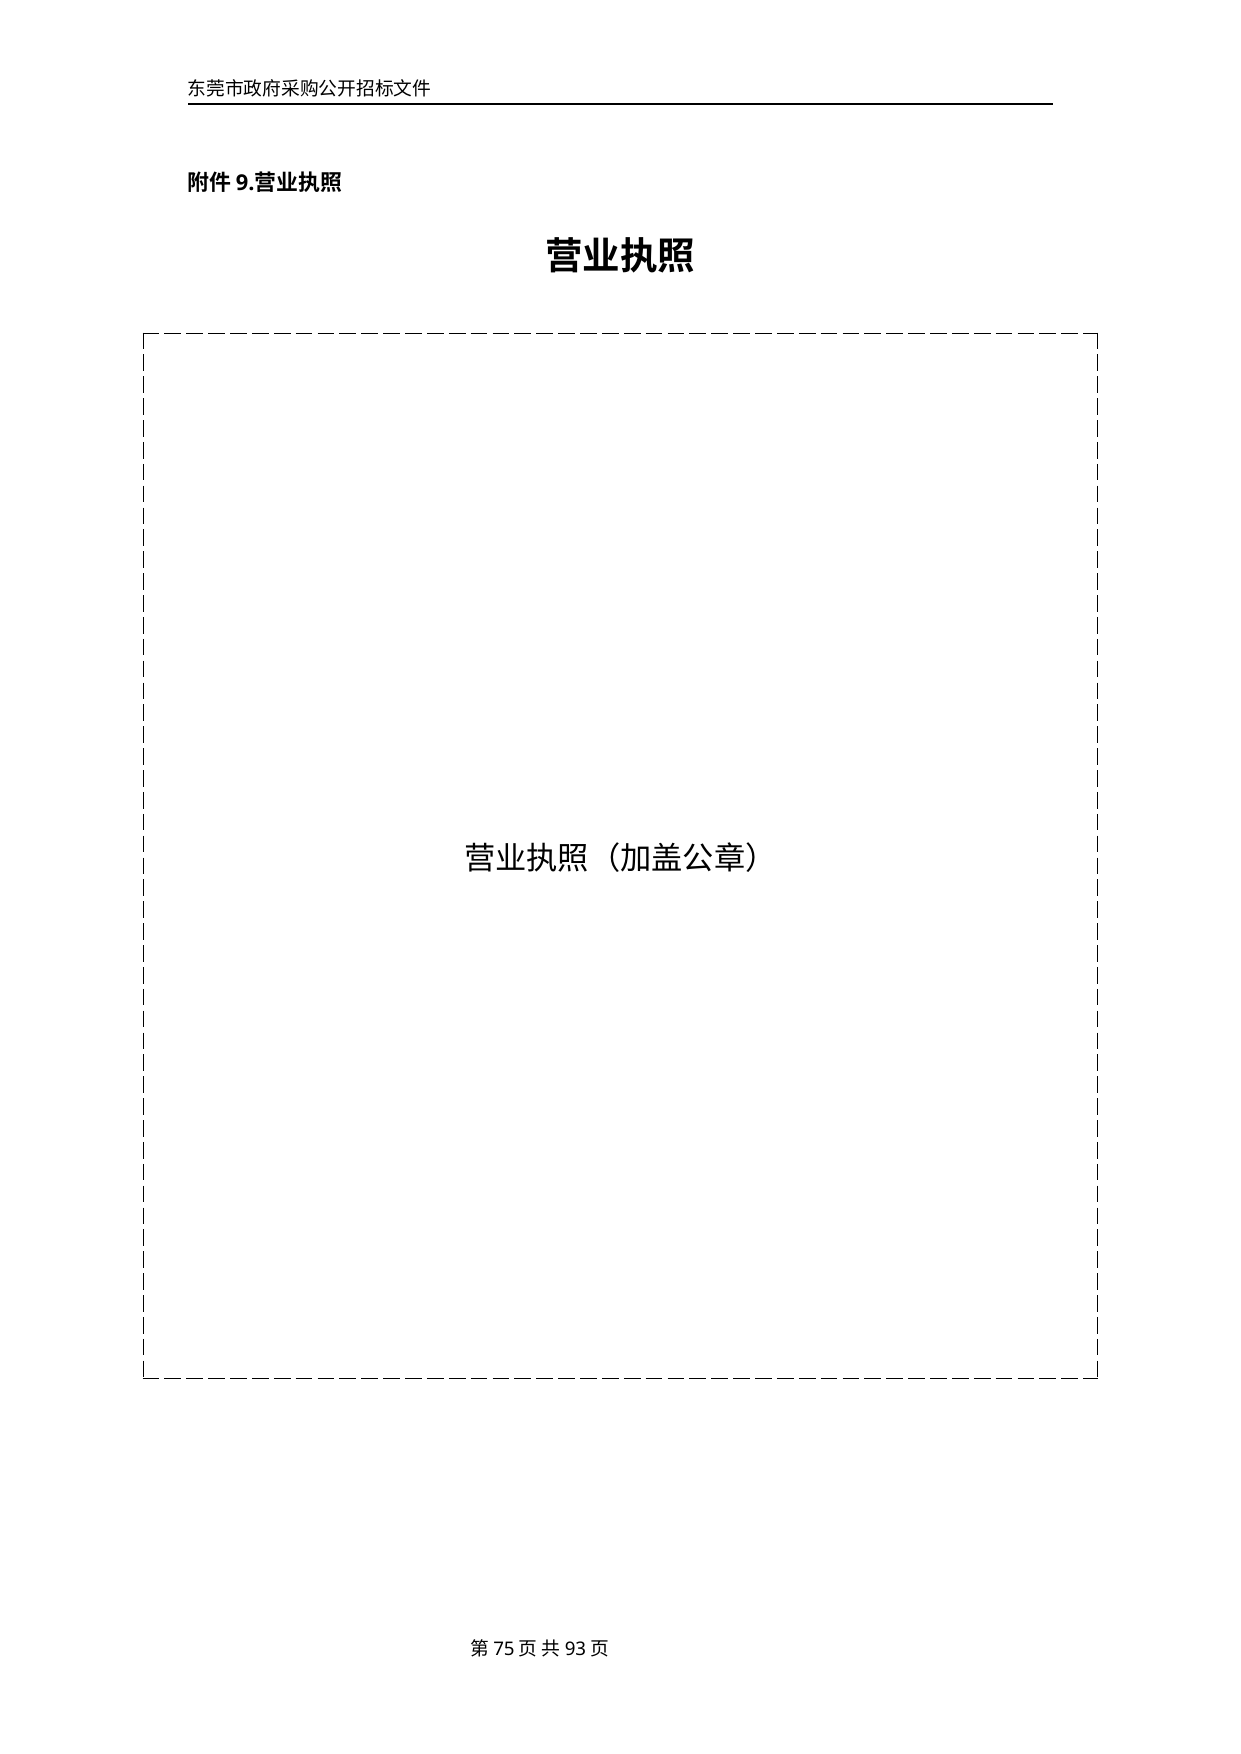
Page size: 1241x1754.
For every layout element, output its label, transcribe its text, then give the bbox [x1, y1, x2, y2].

table_header 营业执照（加盖公章） [143, 333, 1097, 1378]
subtitle 营业执照 [187, 226, 1053, 280]
subtitle 附件9.营业执照 [187, 164, 1053, 196]
